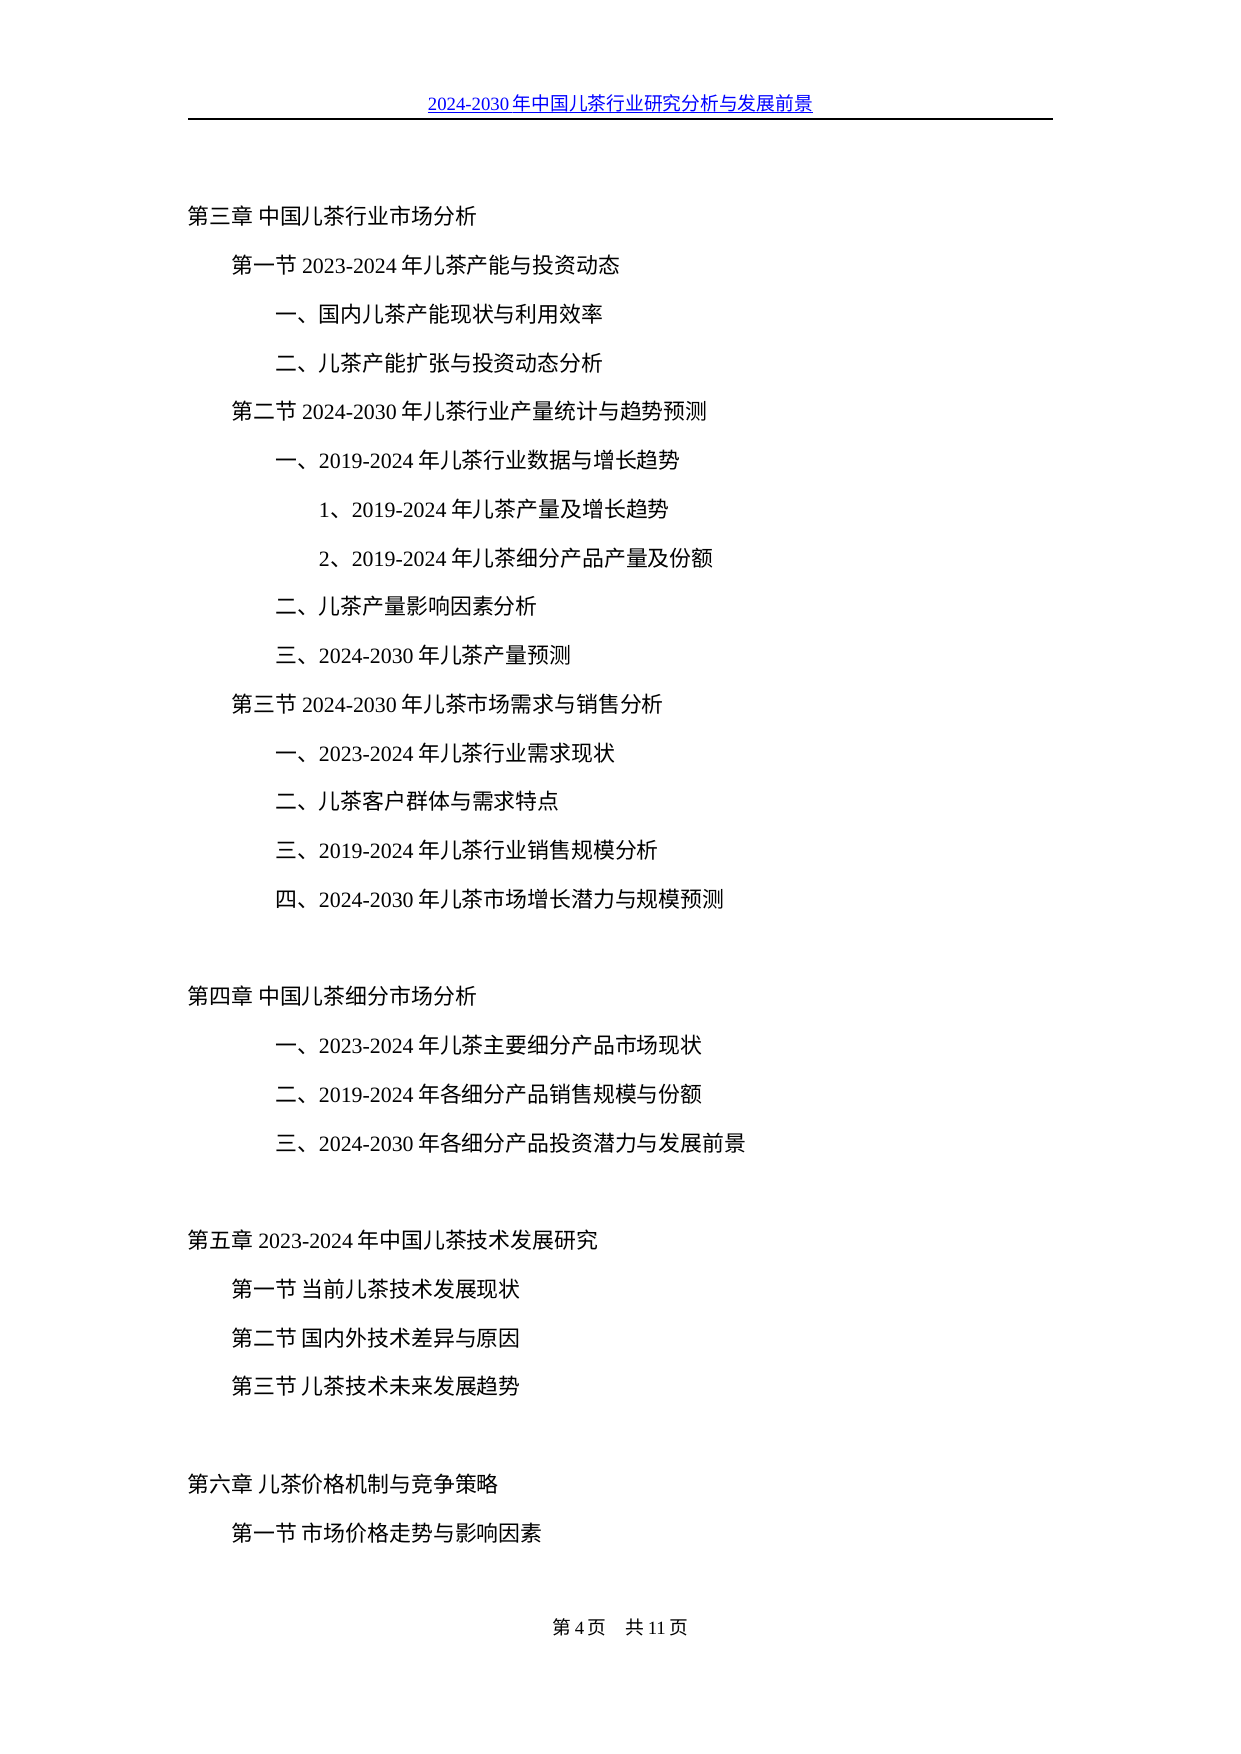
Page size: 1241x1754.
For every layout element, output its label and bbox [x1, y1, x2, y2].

text [187, 150, 1053, 1548]
